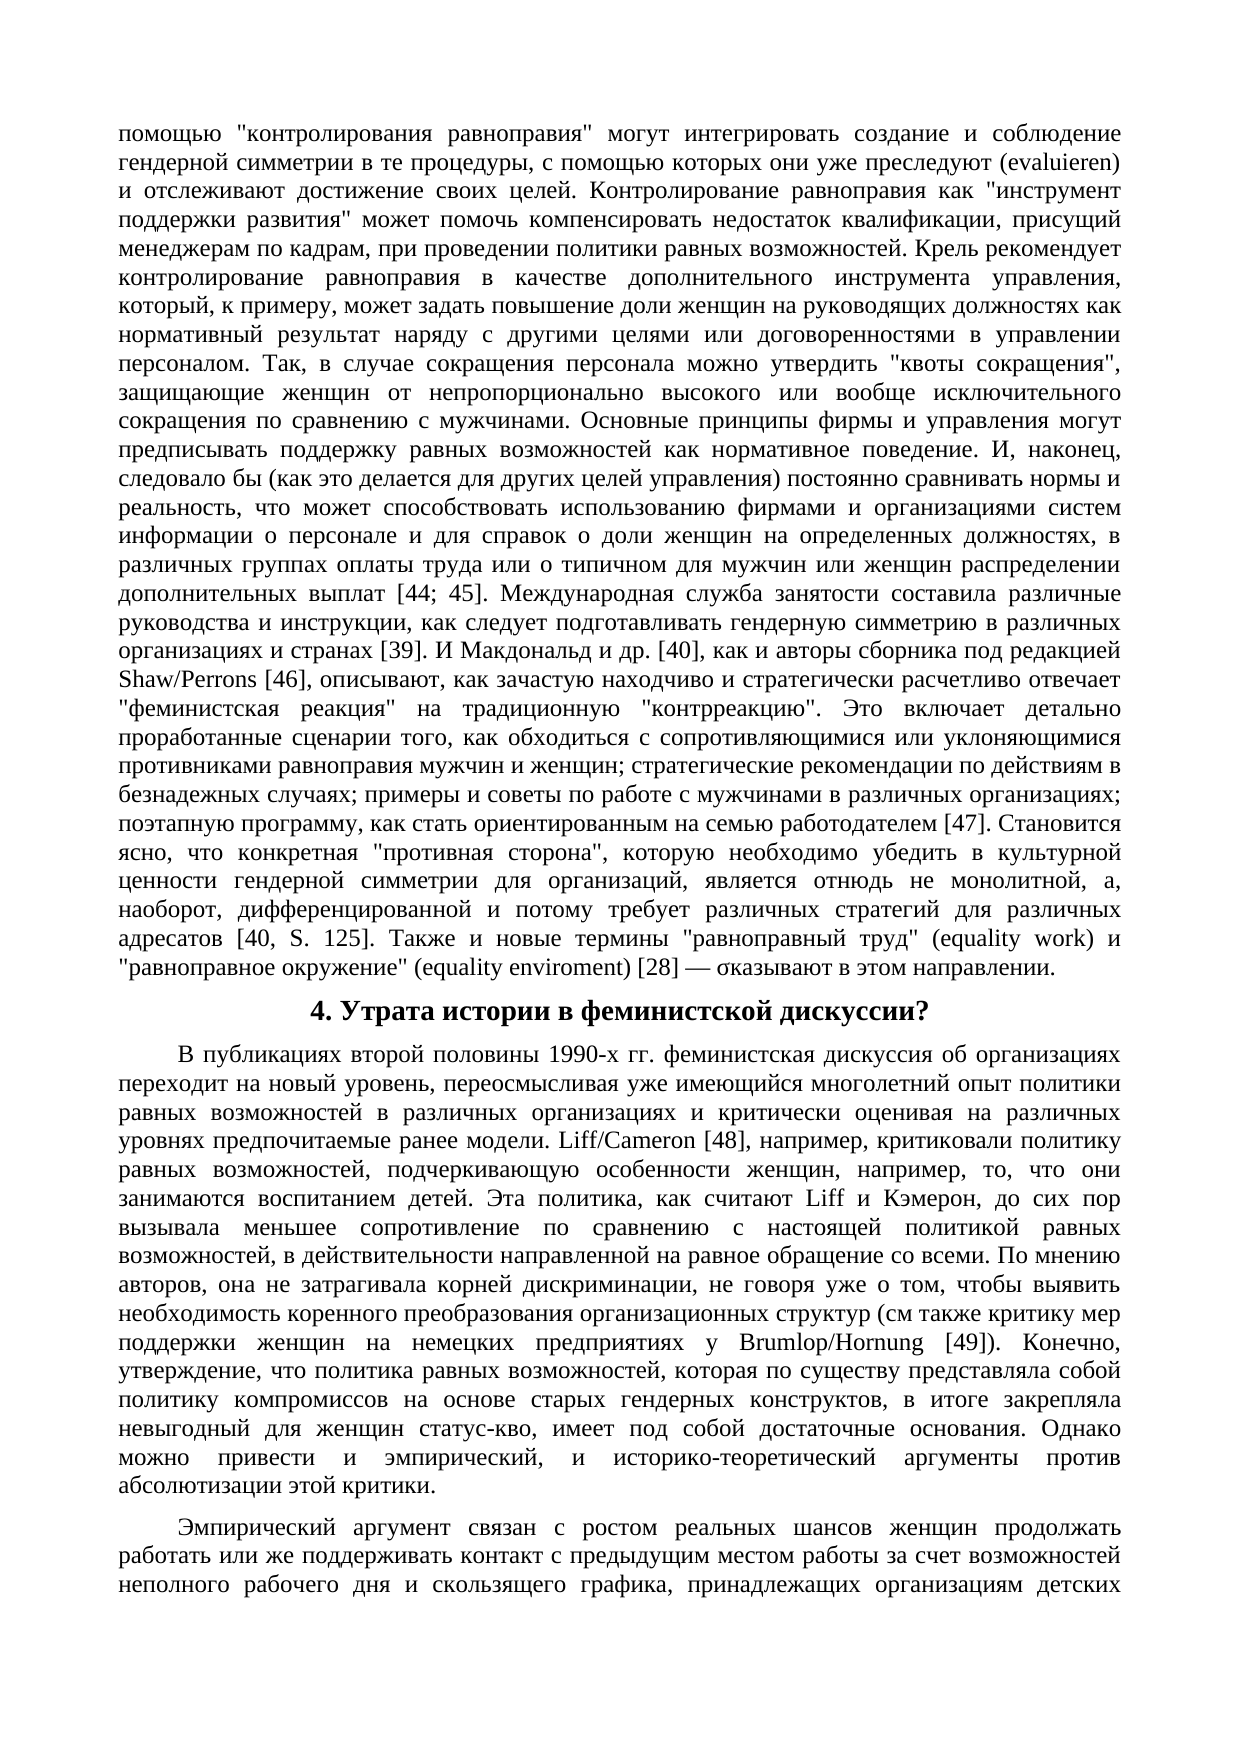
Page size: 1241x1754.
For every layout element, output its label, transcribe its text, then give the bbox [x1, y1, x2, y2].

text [118, 118, 1122, 981]
text 4. Утрата истории в феминистской дискуссии? [118, 993, 1122, 1027]
text В публикациях второй половины 1990-х гг. феминистская дискуссия об организациях переходит на новый уровень, переосмысливая уже имеющийся многолетний опыт политики равных возможностей в различных организациях и критически оценивая на различных уровнях предпочитаемые ранее модели. Liff/Cameron [48], например, критиковали политику равных возможностей, подчеркивающую особенности женщин, например, то, что они занимаются воспитанием детей. Эта политика, как считают Liff и Кэмерон, до сих пор вызывала меньшее сопротивление по сравнению с настоящей политикой равных возможностей, в действительности направленной на равное обращение со всеми. По мнению авторов, она не затрагивала корней дискриминации, не говоря уже о том, чтобы выявить необходимость коренного преобразования организационных структур (см также критику мер поддержки женщин на немецких предприятиях у Brumlop/Hornung [49]). Конечно, утверждение, что политика равных возможностей, которая по существу представляла собой политику компромиссов на основе старых гендерных конструктов, в итоге закрепляла невыгодный для женщин статус-кво, имеет под собой достаточные основания. Однако можно привести и эмпирический, и историко-теоретический аргументы против абсолютизации этой критики. [118, 1039, 1122, 1499]
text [118, 1512, 1122, 1598]
